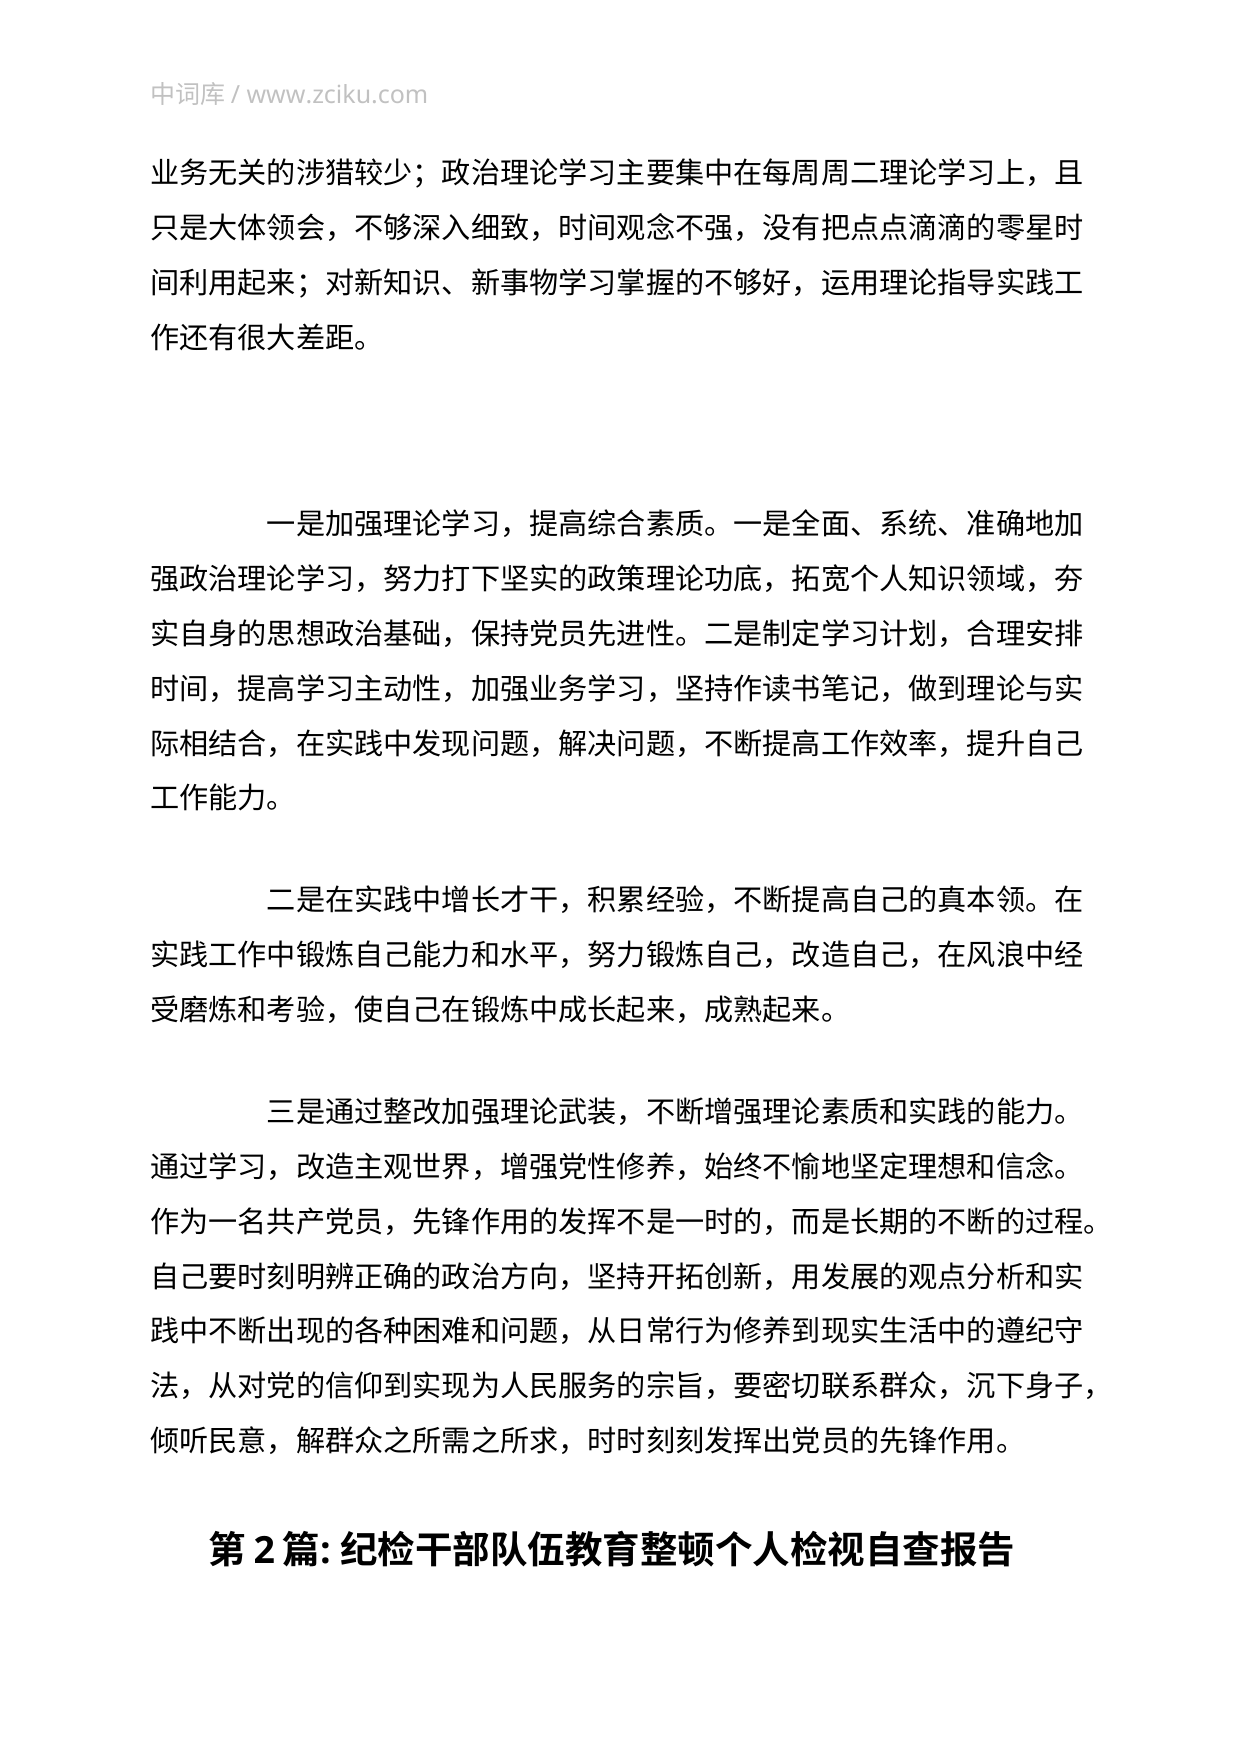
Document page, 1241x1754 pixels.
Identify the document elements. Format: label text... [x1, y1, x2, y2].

text 二是在实践中增长才干，积累经验，不断提高自己的真本领。在实践工作中锻炼自己能力和水平，努力锻炼自己，改造自己，在风浪中经受磨炼和考验，使自己在锻炼中成长起来，成熟起来。 [150, 877, 1090, 1029]
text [150, 150, 1090, 357]
text 一是加强理论学习，提高综合素质。一是全面、系统、准确地加强政治理论学习，努力打下坚实的政策理论功底，拓宽个人知识领域，夯实自身的思想政治基础，保持党员先进性。二是制定学习计划，合理安排时间，提高学习主动性，加强业务学习，坚持作读书笔记，做到理论与实际相结合，在实践中发现问题，解决问题，不断提高工作效率，提升自己工作能力。 [150, 501, 1090, 817]
text 第2篇: 纪检干部队伍教育整顿个人检视自查报告 [150, 1519, 1090, 1574]
text 三是通过整改加强理论武装，不断增强理论素质和实践的能力。通过学习，改造主观世界，增强党性修养，始终不愉地坚定理想和信念。作为一名共产党员，先锋作用的发挥不是一时的，而是长期的不断的过程。自己要时刻明辨正确的政治方向，坚持开拓创新，用发展的观点分析和实践中不断出现的各种困难和问题，从日常行为修养到现实生活中的遵纪守法，从对党的信仰到实现为人民服务的宗旨，要密切联系群众，沉下身子，倾听民意，解群众之所需之所求，时时刻刻发挥出党员的先锋作用。 [150, 1088, 1090, 1460]
